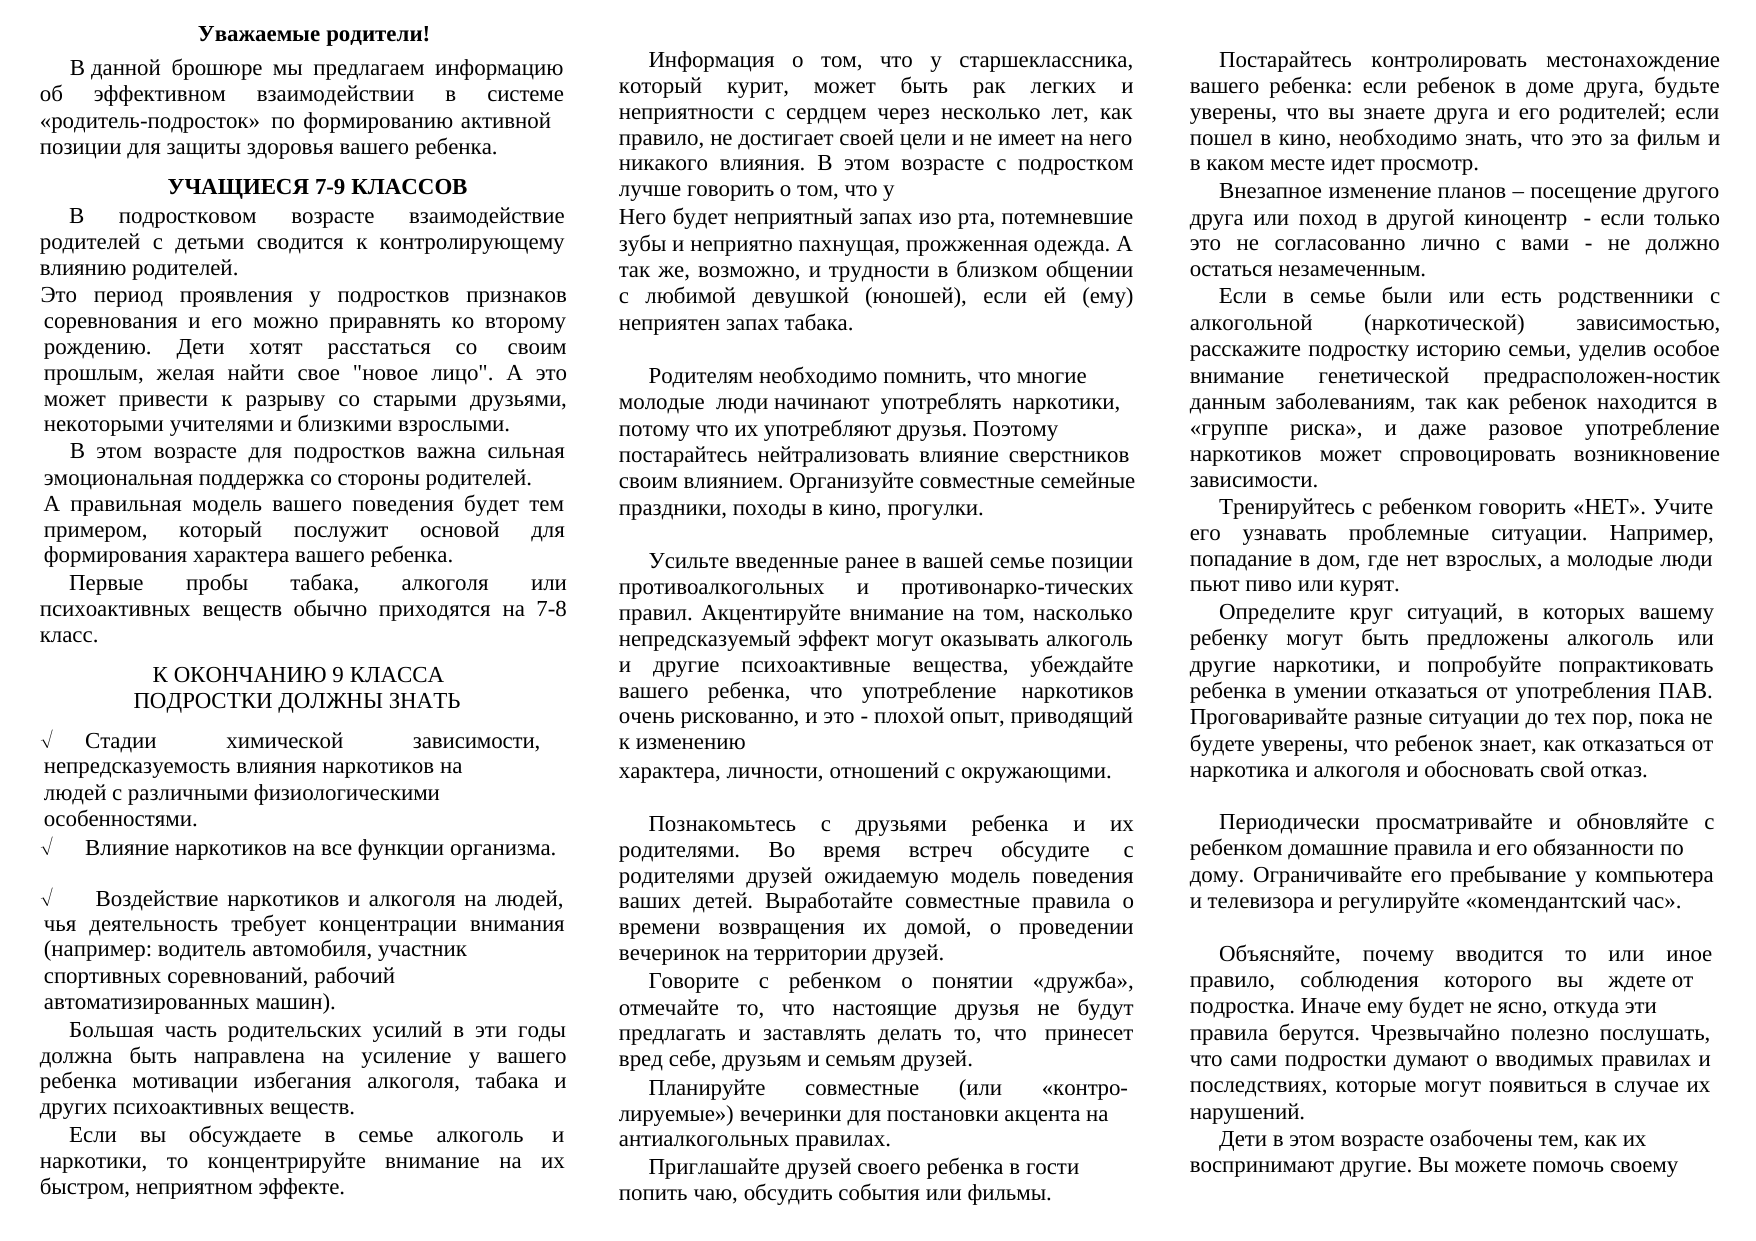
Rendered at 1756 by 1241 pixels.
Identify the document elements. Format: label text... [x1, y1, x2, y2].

text Родителям необходимо помнить, что многие молодые люди начинают употреблять наркотики, потому что их употребляют друзья. Поэтому постарайтесь нейтрализовать влияние сверстников своим влиянием. Организуйте совместные семейные праздники, походы в кино, прогулки. [619, 362, 1138, 520]
text Это период проявления у подростков признаков соревнования и его можно приравнять ко второму рождению. Дети хотят расстаться со своим прошлым, желая найти свое "новое лицо". А это может привести к разрыву со старыми друзьями, некоторыми учителями и близкими взрослыми. [40, 282, 567, 437]
text Дети в этом возрасте озабочены тем, как их воспринимают другие. Вы можете помочь своему [1189, 1126, 1714, 1177]
text Познакомьтесь с друзьями ребенка и их родителями. Во время встреч обсудите с родителями друзей ожидаемую модель поведения ваших детей. Выработайте совместные правила о времени возвращения их домой, о проведении вечеринок на территории друзей. [619, 811, 1134, 966]
subtitle УЧАЩИЕСЯ 7-9 КЛАССОВ [167, 173, 571, 199]
text  Воздействие наркотиков и алкоголя на людей, чья деятельность требует концентрации внимания (например: водитель автомобиля, участник [40, 886, 565, 962]
text характера, личности, отношений с окружающими. [619, 757, 1138, 783]
subtitle Уважаемые родители! [198, 20, 571, 47]
text дому. Ограничивайте его пребывание у компьютера и телевизора и регулируйте «комендантский час». [1189, 861, 1714, 914]
text Усильте введенные ранее в вашей семье позиции противоалкогольных и противонарко-тических правил. Акцентируйте внимание на том, насколько непредсказуемый эффект могут оказывать алкоголь и другие психоактивные вещества, убеждайте вашего ребенка, что употребление наркотиков очень рискованно, и это - плохой опыт, приводящий к изменению [619, 548, 1134, 755]
text людей с различными физиологическими особенностями. [44, 779, 443, 831]
text Планируйте совместные (или «контро-лируемые») вечеринки для постановки акцента на [619, 1074, 1128, 1126]
text Определите круг ситуаций, в которых вашему ребенку могут быть предложены алкоголь или другие наркотики, и попробуйте попрактиковать ребенка в умении отказаться от употребления ПАВ. Проговаривайте разные ситуации до тех пор, пока не будете уверены, что ребенок знает, как отказаться от наркотика и алкоголя и обосновать свой отказ. [1189, 598, 1714, 782]
text К ОКОНЧАНИЮ 9 КЛАССА ПОДРОСТКИ ДОЛЖНЫ ЗНАТЬ [133, 662, 461, 714]
text В данной брошюре мы предлагаем информацию об эффективном взаимодействии в системе [39, 55, 565, 107]
text Приглашайте друзей своего ребенка в гости попить чаю, обсудить события или фильмы. [619, 1154, 1080, 1206]
text Если в семье были или есть родственники с алкогольной (наркотической) зависимостью, расскажите подростку историю семьи, уделив особое внимание генетической предрасположен-ностик данным заболеваниям, так как ребенок находится в [1189, 283, 1720, 414]
text  Влияние наркотиков на все функции организма. [40, 834, 571, 860]
text Постарайтесь контролировать местонахождение вашего ребенка: если ребенок в доме друга, будьте уверены, что вы знаете друга и его родителей; если пошел в кино, необходимо знать, что это за фильм и в каком месте идет просмотр. [1189, 47, 1720, 176]
text В подростковом возрасте взаимодействие родителей с детьми сводится к контролирующему влиянию родителей. [39, 203, 565, 280]
text Первые пробы табака, алкоголя или психоактивных веществ обычно приходятся на 7-8 класс. [39, 570, 567, 648]
text Говорите с ребенком о понятии «дружба», отмечайте то, что настоящие друзья не будут предлагать и заставлять делать то, что принесет вред себе, друзьям и семьям друзей. [619, 968, 1133, 1072]
text Большая часть родительских усилий в эти годы должна быть направлена на усиление у вашего ребенка мотивации избегания алкоголя, табака и других психоактивных веществ. [39, 1017, 567, 1120]
text Него будет неприятный запах изо рта, потемневшие зубы и неприятно пахнущая, прожженная одежда. А так же, возможно, и трудности в близком общении с любимой девушкой (юношей), если ей (ему) неприятен запах табака. [619, 203, 1134, 335]
text Периодически просматривайте и обновляйте с ребенком домашние правила и его обязанности по [1189, 808, 1714, 860]
text А правильная модель вашего поведения будет тем примером, который послужит основой для формирования характера вашего ребенка. [43, 491, 565, 568]
text Тренируйтесь с ребенком говорить «НЕТ». Учите его узнавать проблемные ситуации. Например, попадание в дом, где нет взрослых, а молодые люди пьют пиво или курят. [1189, 493, 1714, 597]
text Внезапное изменение планов – посещение другого друга или поход в другой киноцентр - если только это не согласованно лично с вами - не должно остаться незамеченным. [1189, 178, 1720, 282]
text В этом возрасте для подростков важна сильная эмоциональная поддержка со стороны родителей. [44, 438, 565, 490]
text Объясняйте, почему вводится то или иное правило, соблюдения которого вы ждете от подростка. Иначе ему будет не ясно, откуда эти правила берутся. Чрезвычайно полезно послушать, что сами подростки думают о вводимых правилах и последствиях, которые могут появиться в случае их нарушений. [1189, 940, 1714, 1124]
text Если вы обсуждаете в семье алкоголь и наркотики, то концентрируйте внимание на их быстром, неприятном эффекте. [39, 1122, 564, 1199]
text Информация о том, что у старшеклассника, который курит, может быть рак легких и неприятности с сердцем через несколько лет, как правило, не достигает своей цели и не имеет на него никакого влияния. В этом возрасте с подростком лучше говорить о том, что у [619, 47, 1133, 202]
text спортивных соревнований, рабочий автоматизированных машин). [44, 963, 396, 1014]
text «группе риска», и даже разовое употребление наркотиков может спровоцировать возникновение зависимости. [1189, 415, 1720, 492]
text антиалкогольных правилах. [619, 1126, 1138, 1152]
text  Стадии химической зависимости, непредсказуемость влияния наркотиков на [40, 728, 542, 778]
text «родитель-подросток» по формированию активной позиции для защиты здоровья вашего ребенка. [39, 107, 571, 159]
